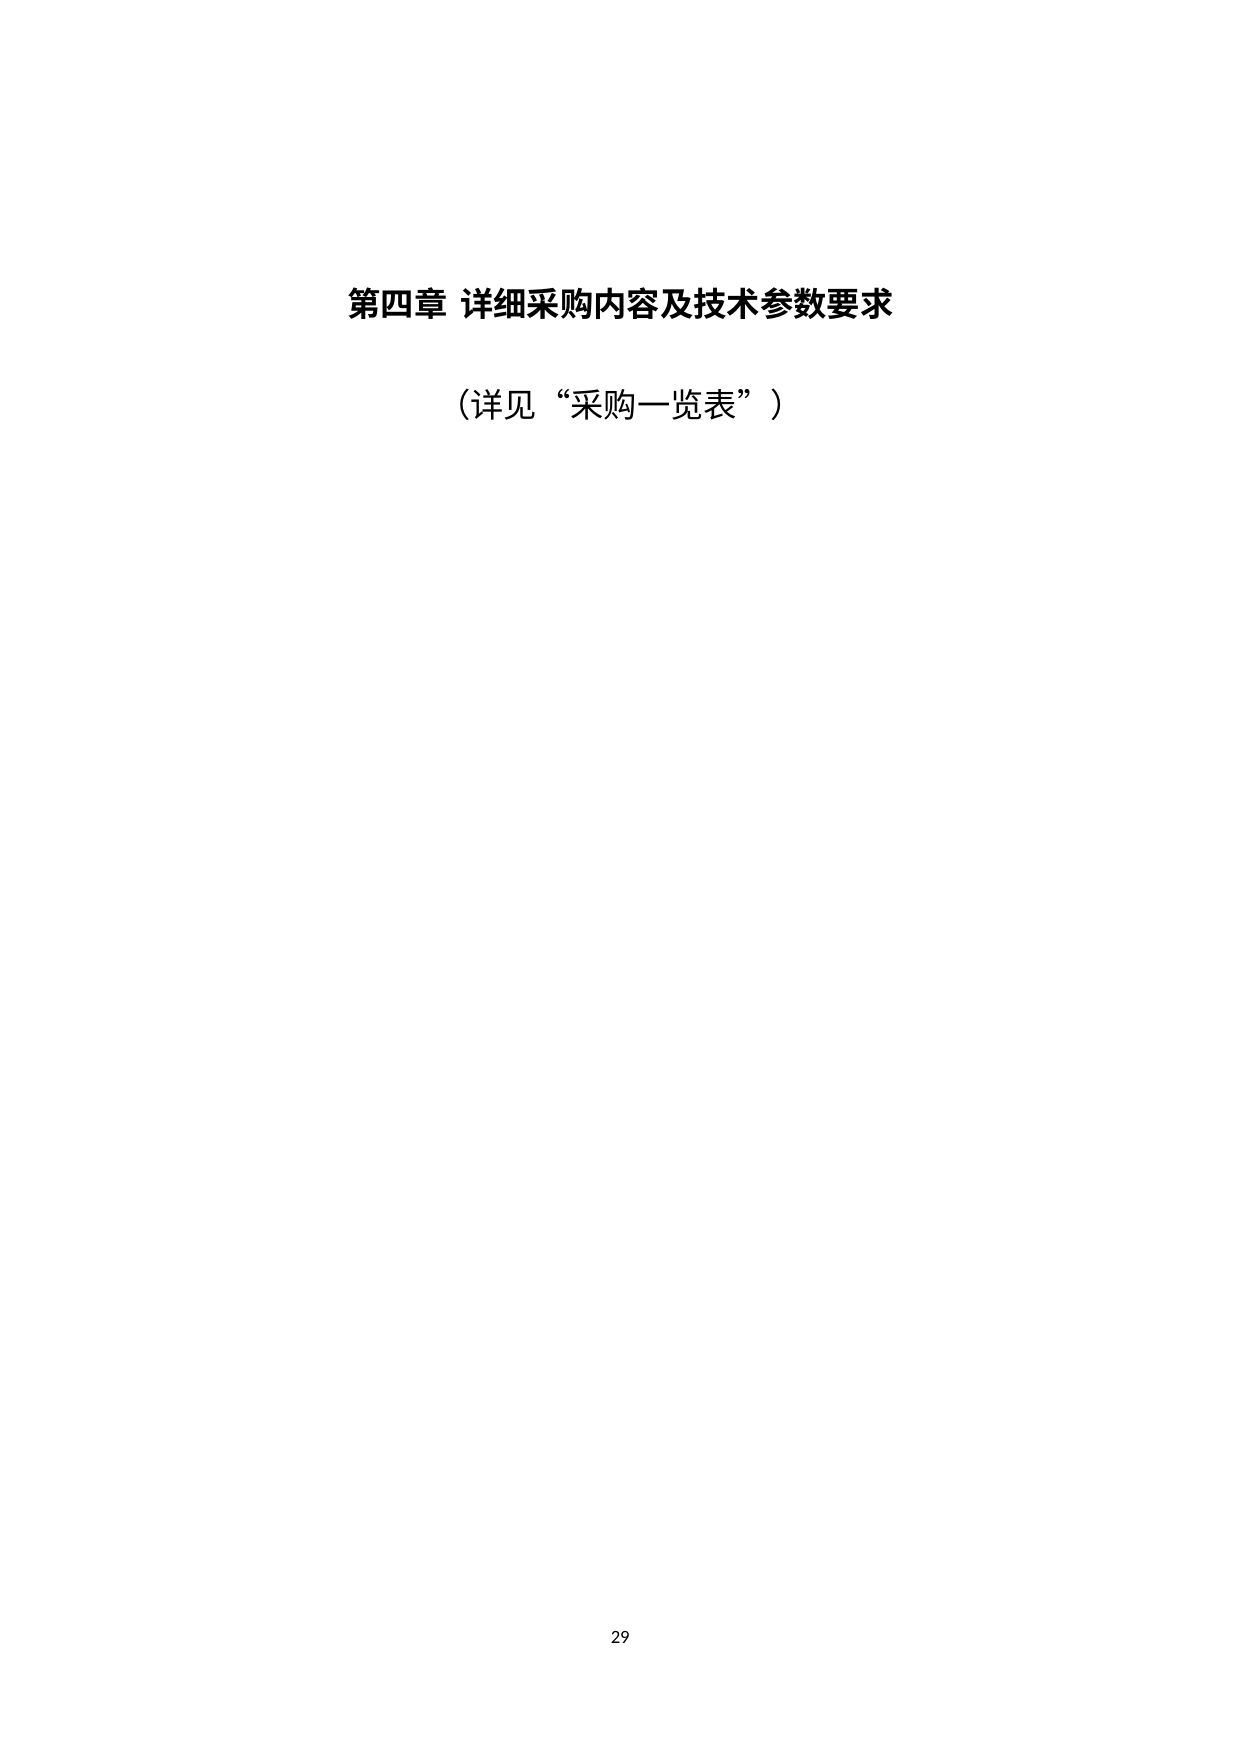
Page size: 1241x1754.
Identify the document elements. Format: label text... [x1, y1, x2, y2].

text （详见“采购一览表”） [112, 371, 1128, 436]
subtitle 详细采购内容及技术参数要求 [112, 269, 1128, 334]
